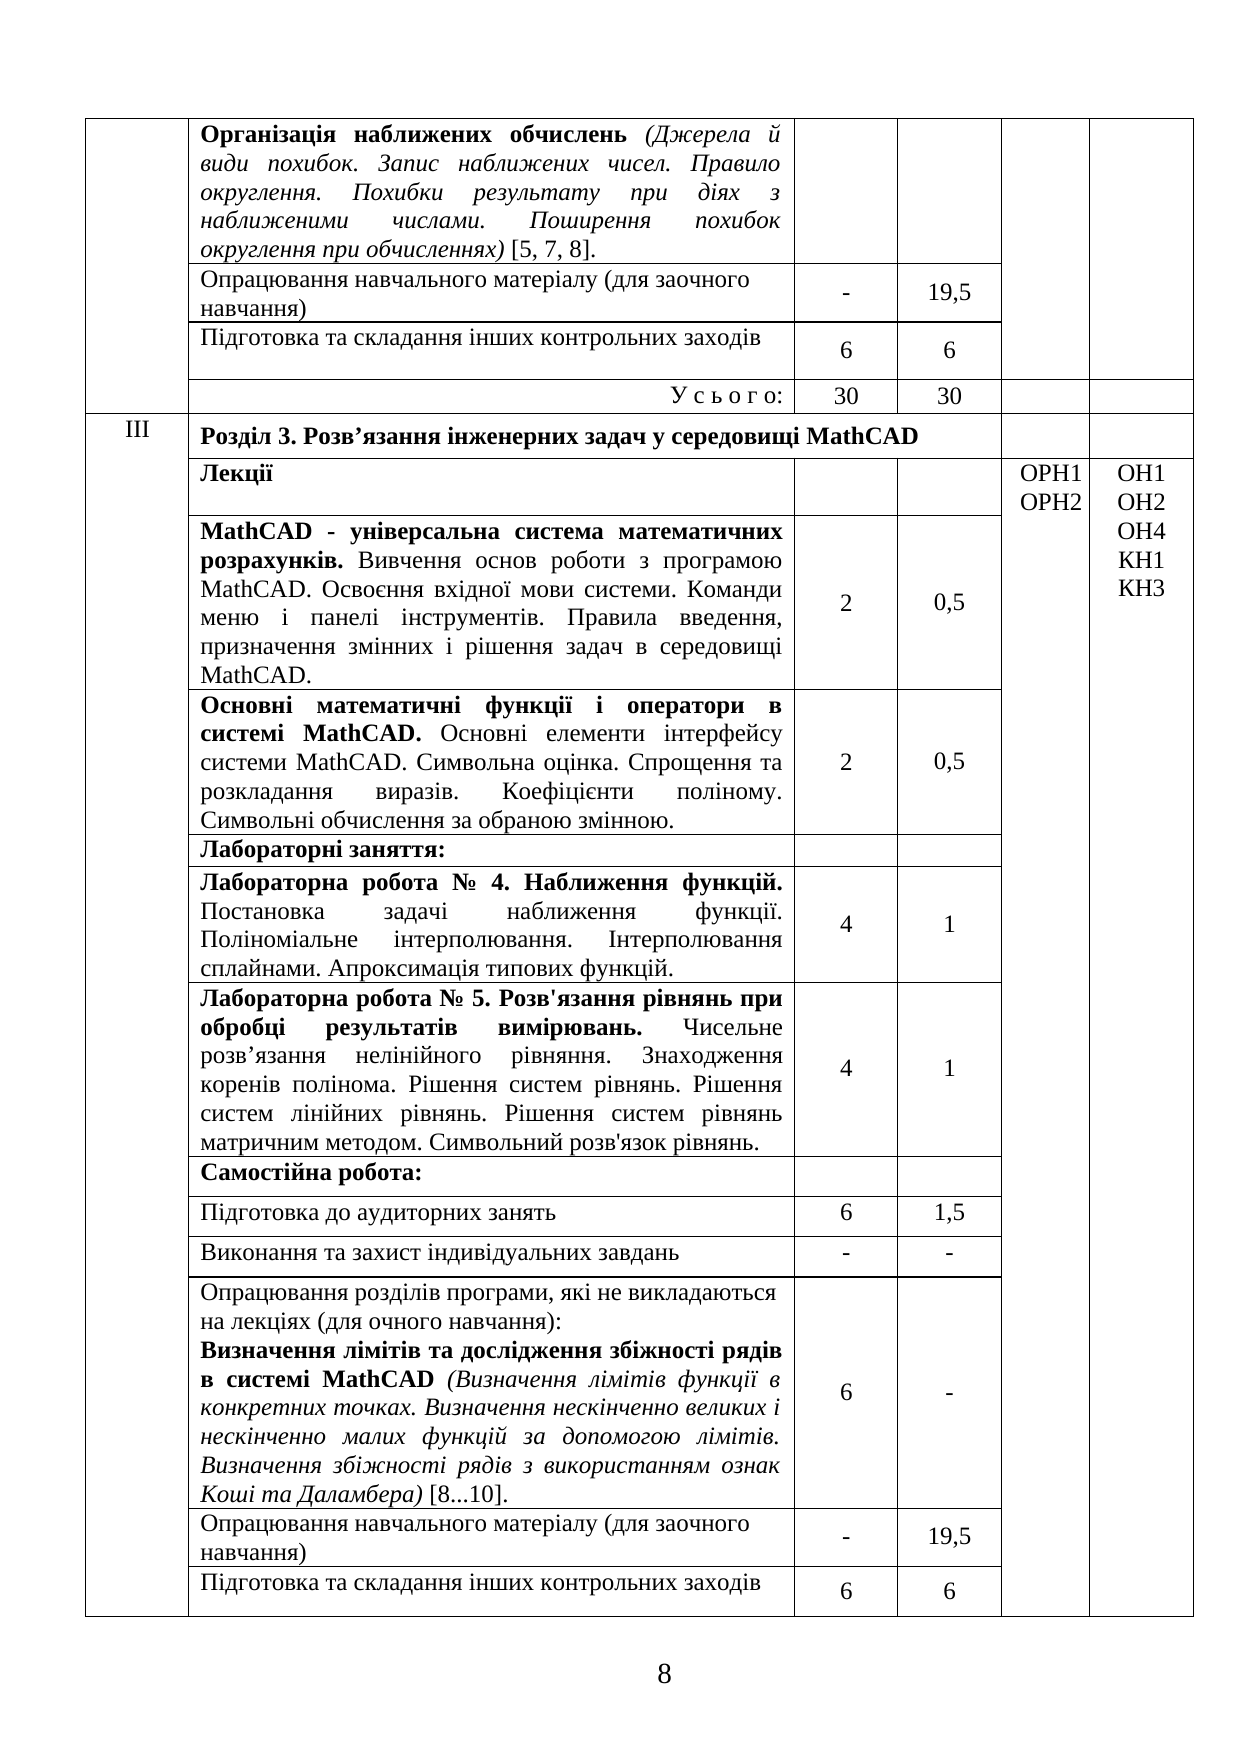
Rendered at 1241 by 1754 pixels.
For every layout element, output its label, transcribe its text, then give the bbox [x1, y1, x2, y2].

table_cell 1 [898, 983, 1001, 1156]
table_cell 6 [795, 119, 897, 263]
table_cell [1002, 414, 1089, 457]
table_cell 6 [795, 1278, 897, 1507]
table_cell 4 [795, 983, 897, 1156]
table_cell 0,5 [898, 516, 1001, 689]
table_cell Підготовка до аудиторних занять [189, 1197, 794, 1236]
table_cell [1090, 414, 1193, 457]
table_cell [898, 459, 1001, 515]
table_cell - [795, 1509, 897, 1566]
table_cell [795, 459, 897, 515]
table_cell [189, 119, 794, 263]
table_cell - [795, 1237, 897, 1276]
table_cell ОРН1 ОРН2 [1002, 459, 1089, 1616]
table_cell 6 [795, 323, 897, 379]
table_cell 1,5 [898, 1197, 1001, 1236]
table_cell Підготовка та складання інших контрольних заходів [189, 323, 794, 379]
table_cell 4 [795, 867, 897, 982]
table_cell Опрацювання навчального матеріалу (для заочного навчання) [189, 264, 794, 321]
table_cell 6 [795, 1567, 897, 1616]
table_cell У с ь о г о: [189, 380, 794, 413]
table_cell 19,5 [898, 1509, 1001, 1566]
table_cell 2 [795, 690, 897, 833]
table_cell MathCAD - універсальна система математичних розрахунків. Вивчення основ роботи з програмою MathCAD. Освоєння вхідної мови системи. Команди меню і панелі інструментів. Правила введення, призначення змінних і рішення задач в середовищі MathCAD. [189, 516, 794, 689]
table_cell ОН1 ОН2 ОН4 КН1 КН3 [1090, 459, 1193, 1616]
table_cell Лабораторні заняття: [189, 835, 794, 866]
table_cell Виконання та захист індивідуальних завдань [189, 1237, 794, 1276]
table_cell [898, 835, 1001, 866]
table_cell 1 [898, 867, 1001, 982]
table_cell 6 [898, 1567, 1001, 1616]
table_cell Підготовка та складання інших контрольних заходів [189, 1567, 794, 1616]
table_cell Самостійна робота: [189, 1157, 794, 1196]
table_cell - [898, 1237, 1001, 1276]
table_cell 30 [898, 380, 1001, 413]
table_cell Опрацювання навчального матеріалу (для заочного навчання) [189, 1509, 794, 1566]
table_cell 6 [795, 1197, 897, 1236]
table_cell - [795, 264, 897, 321]
table_cell 30 [795, 380, 897, 413]
table_cell Основні математичні функції і оператори в системі MathCAD. Основні елементи інтерфейсу системи MathCAD. Символьна оцінка. Спрощення та розкладання виразів. Коефіцієнти поліному. Символьні обчислення за обраною змінною. [189, 690, 794, 833]
table_cell 6 [898, 323, 1001, 379]
table_cell ІІІ [86, 414, 188, 1616]
table_cell Опрацювання розділів програми, які не викладаються на лекціях (для очного навчання): Визначення лімітів та дослідження збіжності рядів в cистемі MathCAD (Визначення лімітів функції в конкретних точках. Визначення нескінченно великих і нескінченно малих функцій за допомогою лімітів. Визначення збіжності рядів з використанням ознак Коші та Даламбера) [8...10]. [189, 1278, 794, 1507]
table_cell Розділ 3. Розв’язання інженерних задач у середовищі MathCAD [189, 414, 1001, 457]
table_cell [795, 1157, 897, 1196]
table_cell [898, 1157, 1001, 1196]
table_cell [1002, 380, 1089, 413]
table_cell Лабораторна робота № 4. Наближення функцій. Постановка задачі наближення функції. Поліноміальне інтерполювання. Інтерполювання сплайнами. Апроксимація типових функцій. [189, 867, 794, 982]
table_cell Лекції [189, 459, 794, 515]
table_cell - [898, 1278, 1001, 1507]
table_cell [1090, 380, 1193, 413]
table_cell 0,5 [898, 690, 1001, 833]
table_cell 2 [795, 516, 897, 689]
table_cell Лабораторна робота № 5. Розв'язання рівнянь при обробці результатів вимірювань. Чисельне розв’язання нелінійного рівняння. Знаходження коренів полінома. Рішення систем рівнянь. Рішення систем лінійних рівнянь. Рішення систем рівнянь матричним методом. Символьний розв'язок рівнянь. [189, 983, 794, 1156]
table_cell - [898, 119, 1001, 263]
table_cell 19,5 [898, 264, 1001, 321]
table_cell [795, 835, 897, 866]
